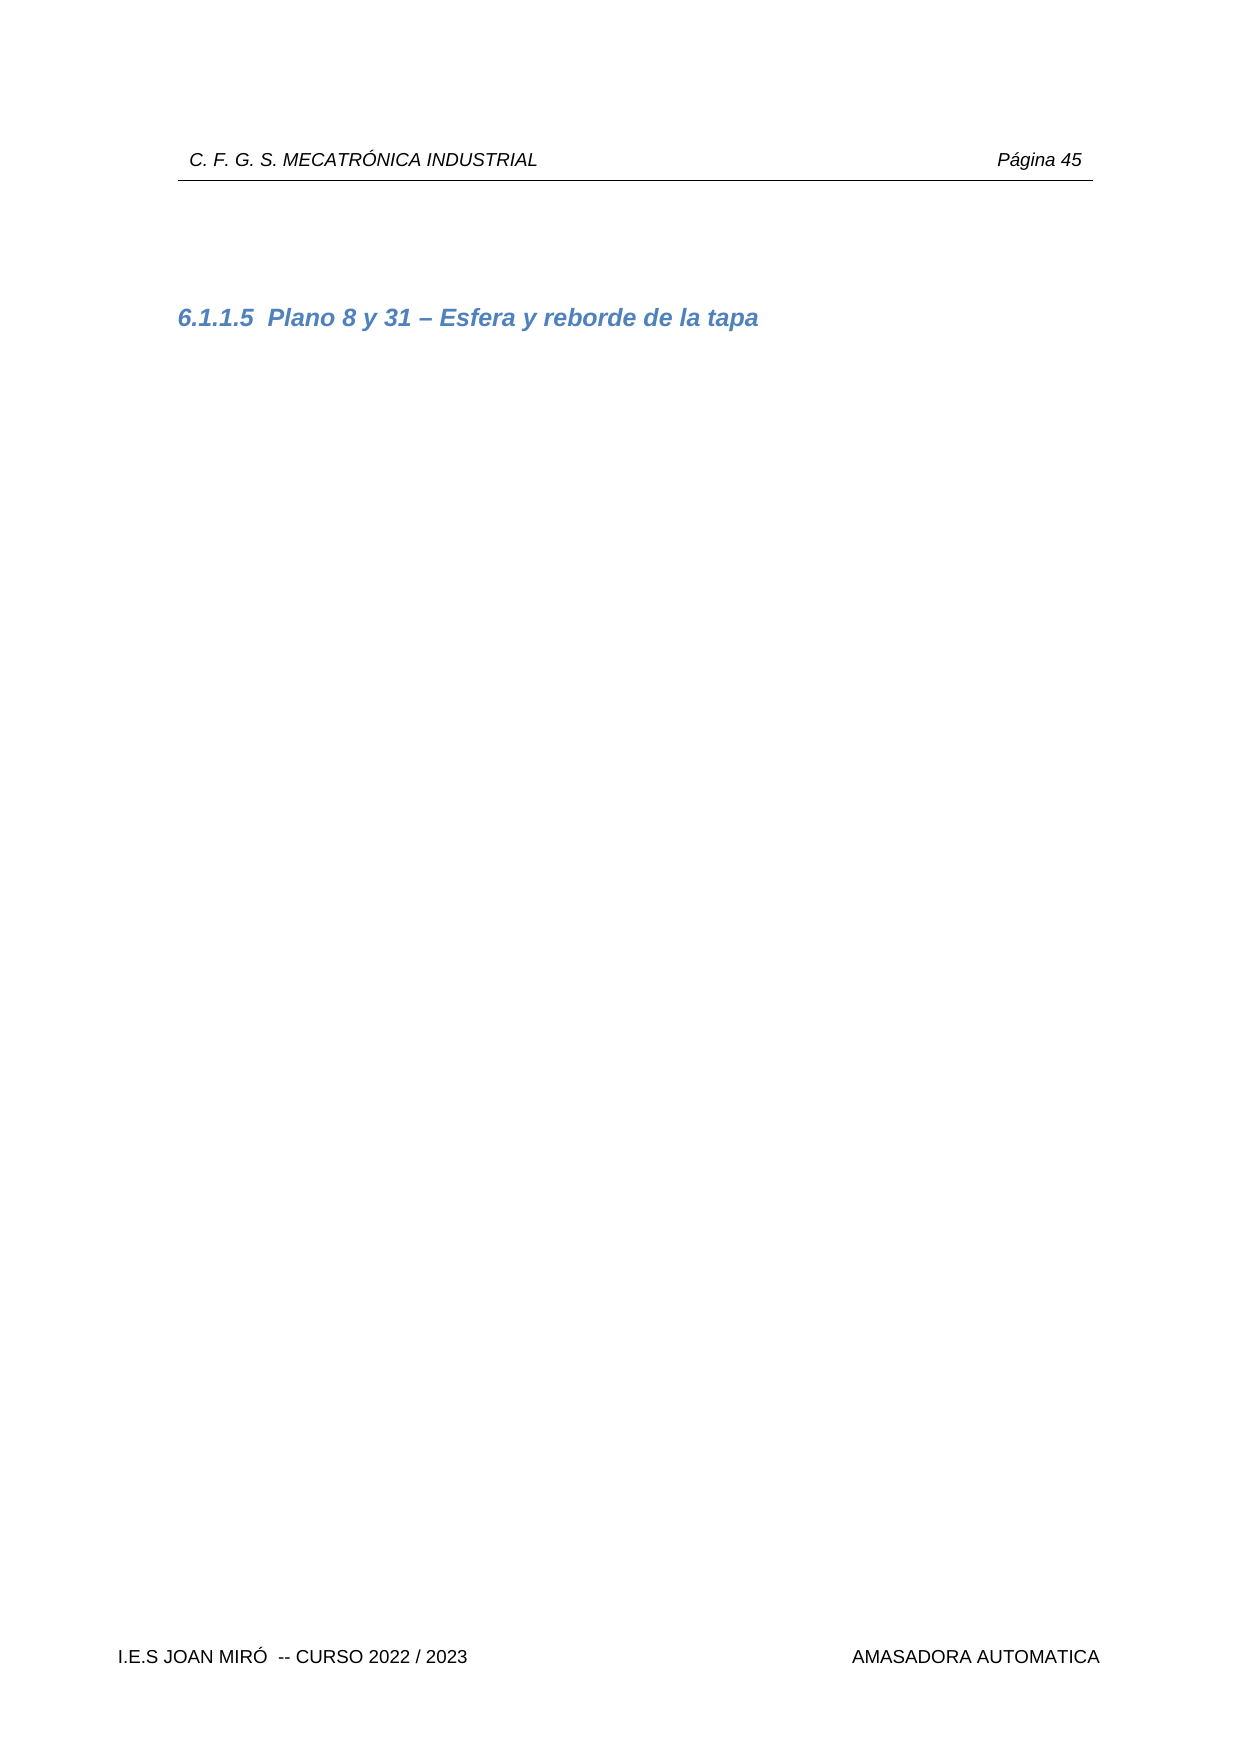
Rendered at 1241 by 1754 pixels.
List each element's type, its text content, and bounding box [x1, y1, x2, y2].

subtitle Plano 8 y 31 – Esfera y reborde de la tapa [177, 303, 1092, 332]
